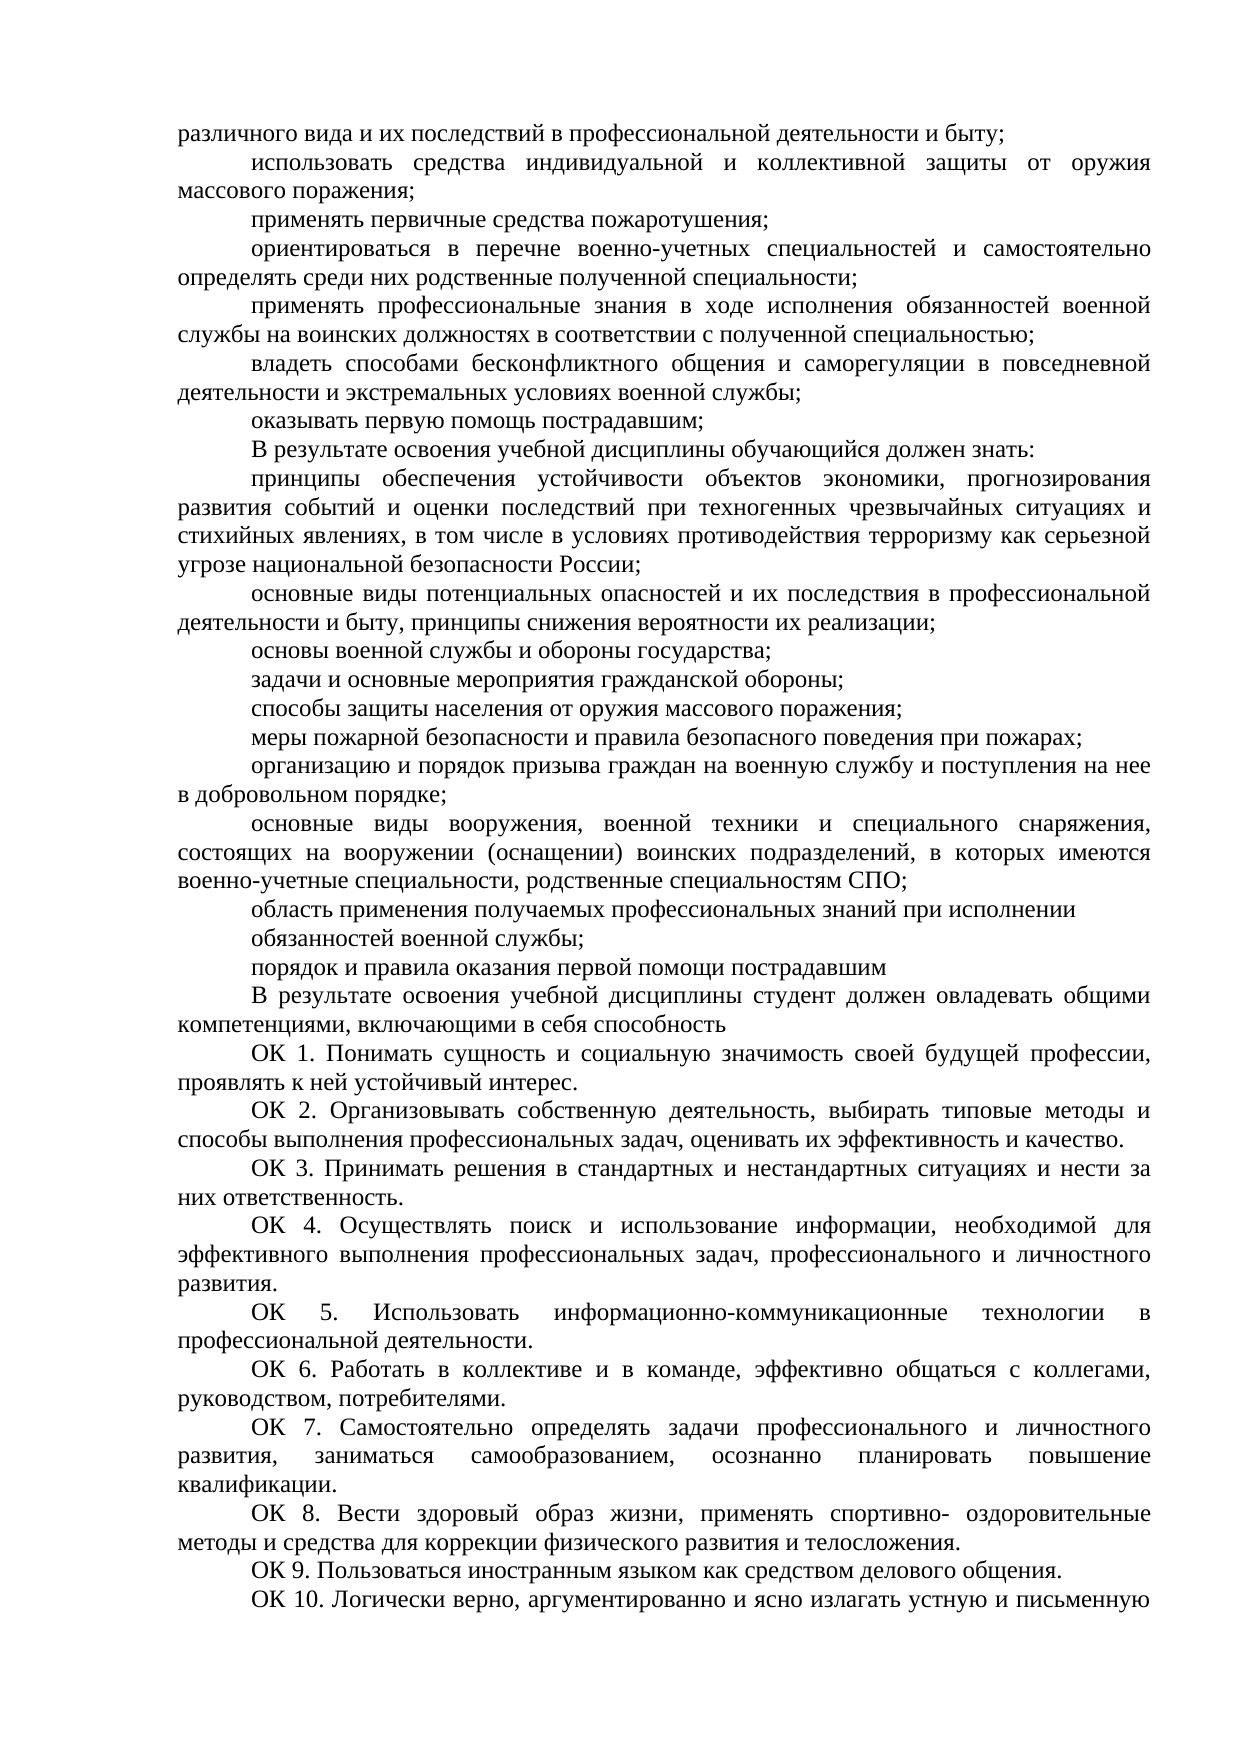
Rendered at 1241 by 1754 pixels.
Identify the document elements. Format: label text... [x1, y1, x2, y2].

text ОК 6. Работать в коллективе и в команде, эффективно общаться с коллегами, руководством, потребителями. [177, 1354, 1152, 1412]
text применять первичные средства пожаротушения; [177, 204, 1152, 233]
text обязанностей военной службы; [177, 923, 1152, 952]
text порядок и правила оказания первой помощи пострадавшим [177, 952, 1152, 981]
text основные виды потенциальных опасностей и их последствия в профессиональной деятельности и быту, принципы снижения вероятности их реализации; [177, 578, 1152, 636]
text ОК 1. Понимать сущность и социальную значимость своей будущей профессии, проявлять к ней устойчивый интерес. [177, 1038, 1152, 1096]
text применять профессиональные знания в ходе исполнения обязанностей военной службы на воинских должностях в соответствии с полученной специальностью; [177, 291, 1152, 348]
text ОК 9. Пользоваться иностранным языком как средством делового общения. [177, 1556, 1152, 1584]
text владеть способами бесконфликтного общения и саморегуляции в повседневной деятельности и экстремальных условиях военной службы; [177, 348, 1152, 406]
text ОК 2. Организовывать собственную деятельность, выбирать типовые методы и способы выполнения профессиональных задач, оценивать их эффективность и качество. [177, 1096, 1152, 1153]
text В результате освоения учебной дисциплины обучающийся должен знать: [177, 434, 1152, 463]
text принципы обеспечения устойчивости объектов экономики, прогнозирования развития событий и оценки последствий при техногенных чрезвычайных ситуациях и стихийных явлениях, в том числе в условиях противодействия терроризму как серьезной угрозе национальной безопасности России; [177, 463, 1152, 578]
text ОК 5. Использовать информационно-коммуникационные технологии в профессиональной деятельности. [177, 1297, 1152, 1354]
text область применения получаемых профессиональных знаний при исполнении [177, 894, 1152, 923]
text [177, 118, 1152, 147]
text ОК 4. Осуществлять поиск и использование информации, необходимой для эффективного выполнения профессиональных задач, профессионального и личностного развития. [177, 1211, 1152, 1297]
text меры пожарной безопасности и правила безопасного поведения при пожарах; [177, 722, 1152, 751]
text задачи и основные мероприятия гражданской обороны; [177, 664, 1152, 693]
text основы военной службы и обороны государства; [177, 636, 1152, 664]
text ОК 7. Самостоятельно определять задачи профессионального и личностного развития, заниматься самообразованием, осознанно планировать повышение квалификации. [177, 1412, 1152, 1498]
text ориентироваться в перечне военно-учетных специальностей и самостоятельно определять среди них родственные полученной специальности; [177, 233, 1152, 291]
text основные виды вооружения, военной техники и специального снаряжения, состоящих на вооружении (оснащении) воинских подразделений, в которых имеются военно-учетные специальности, родственные специальностям СПО; [177, 808, 1152, 894]
text оказывать первую помощь пострадавшим; [177, 406, 1152, 434]
text организацию и порядок призыва граждан на военную службу и поступления на нее в добровольном порядке; [177, 751, 1152, 808]
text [177, 1584, 1152, 1613]
text ОК 8. Вести здоровый образ жизни, применять спортивно- оздоровительные методы и средства для коррекции физического развития и телосложения. [177, 1498, 1152, 1556]
text способы защиты населения от оружия массового поражения; [177, 693, 1152, 722]
text В результате освоения учебной дисциплины студент должен овладевать общими компетенциями, включающими в себя способность [177, 981, 1152, 1038]
text ОК 3. Принимать решения в стандартных и нестандартных ситуациях и нести за них ответственность. [177, 1153, 1152, 1211]
text использовать средства индивидуальной и коллективной защиты от оружия массового поражения; [177, 147, 1152, 204]
